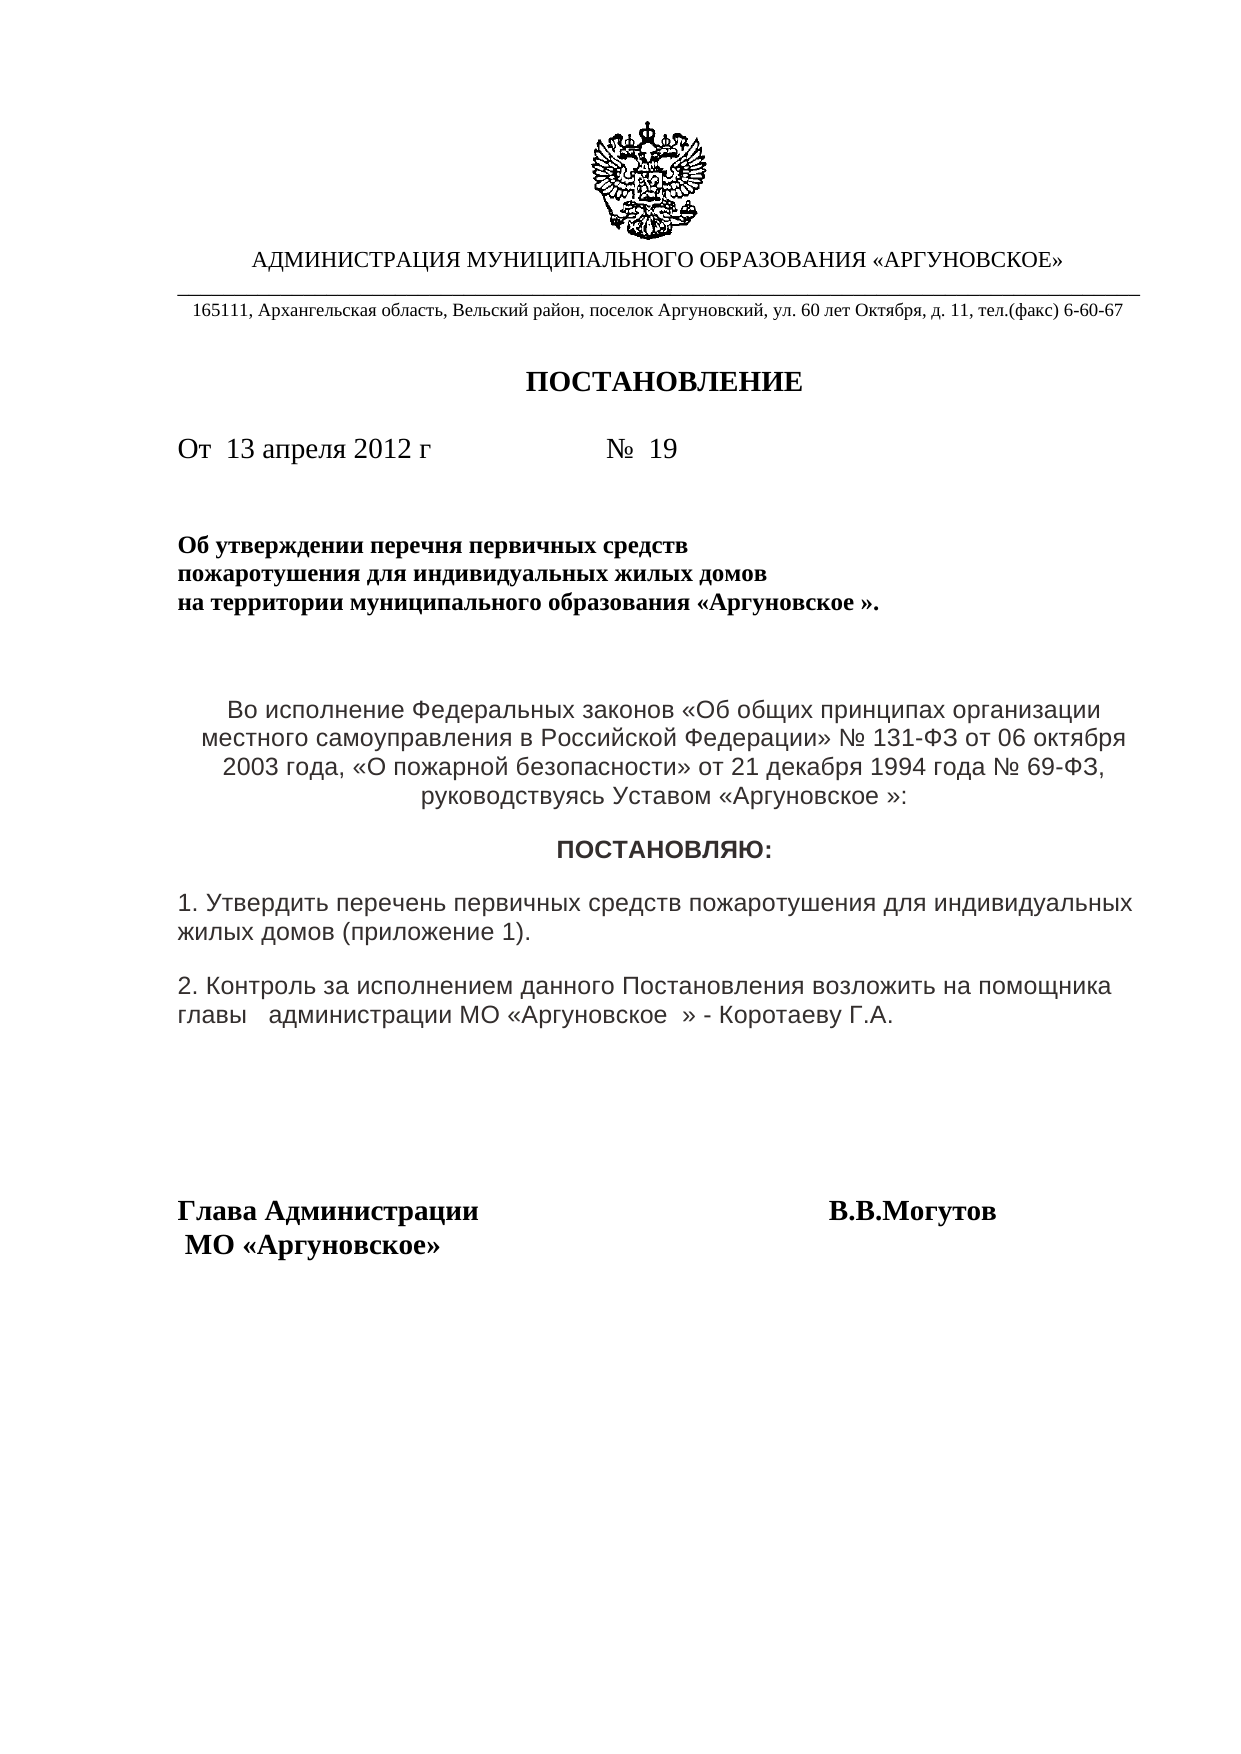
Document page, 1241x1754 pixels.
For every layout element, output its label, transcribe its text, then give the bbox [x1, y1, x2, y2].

text От 13 апреля 2012 г № 19 [177, 431, 1152, 464]
text 2. Контроль за исполнением данного Постановления возложить на помощника главы администрации МО «Аргуновское » - Коротаеву Г.А. [177, 971, 1152, 1028]
text 165111, Архангельская область, Вельский район, поселок Аргуновский, ул. 60 лет Октября, д. 11, тел.(факс) 6-60-67 [103, 299, 1152, 321]
text Об утверждении перечня первичных средств пожаротушения для индивидуальных жилых домов на территории муниципального образования «Аргуновское ». [177, 501, 1152, 616]
text МО «Аргуновское» [177, 1227, 1152, 1261]
text 1. Утвердить перечень первичных средств пожаротушения для индивидуальных жилых домов (приложение 1). [177, 888, 1152, 946]
picture [588, 118, 713, 247]
text Во исполнение Федеральных законов «Об общих принципах организации местного самоуправления в Российской Федерации» № 131-ФЗ от 06 октября 2003 года, «О пожарной безопасности» от 21 декабря 1994 года № 69-ФЗ, руководствуясь Уставом «Аргуновское »: [177, 695, 1152, 810]
text ПОСТАНОВЛЯЮ: [177, 835, 1152, 863]
text ПОСТАНОВЛЕНИЕ [177, 364, 1152, 397]
text ____________________________________________________________________________________ [177, 273, 1152, 299]
text АДМИНИСТРАЦИЯ МУНИЦИПАЛЬНОГО ОБРАЗОВАНИЯ «АРГУНОВСКОЕ» [177, 246, 1152, 273]
text Глава Администрации В.В.Могутов [177, 1193, 1152, 1227]
